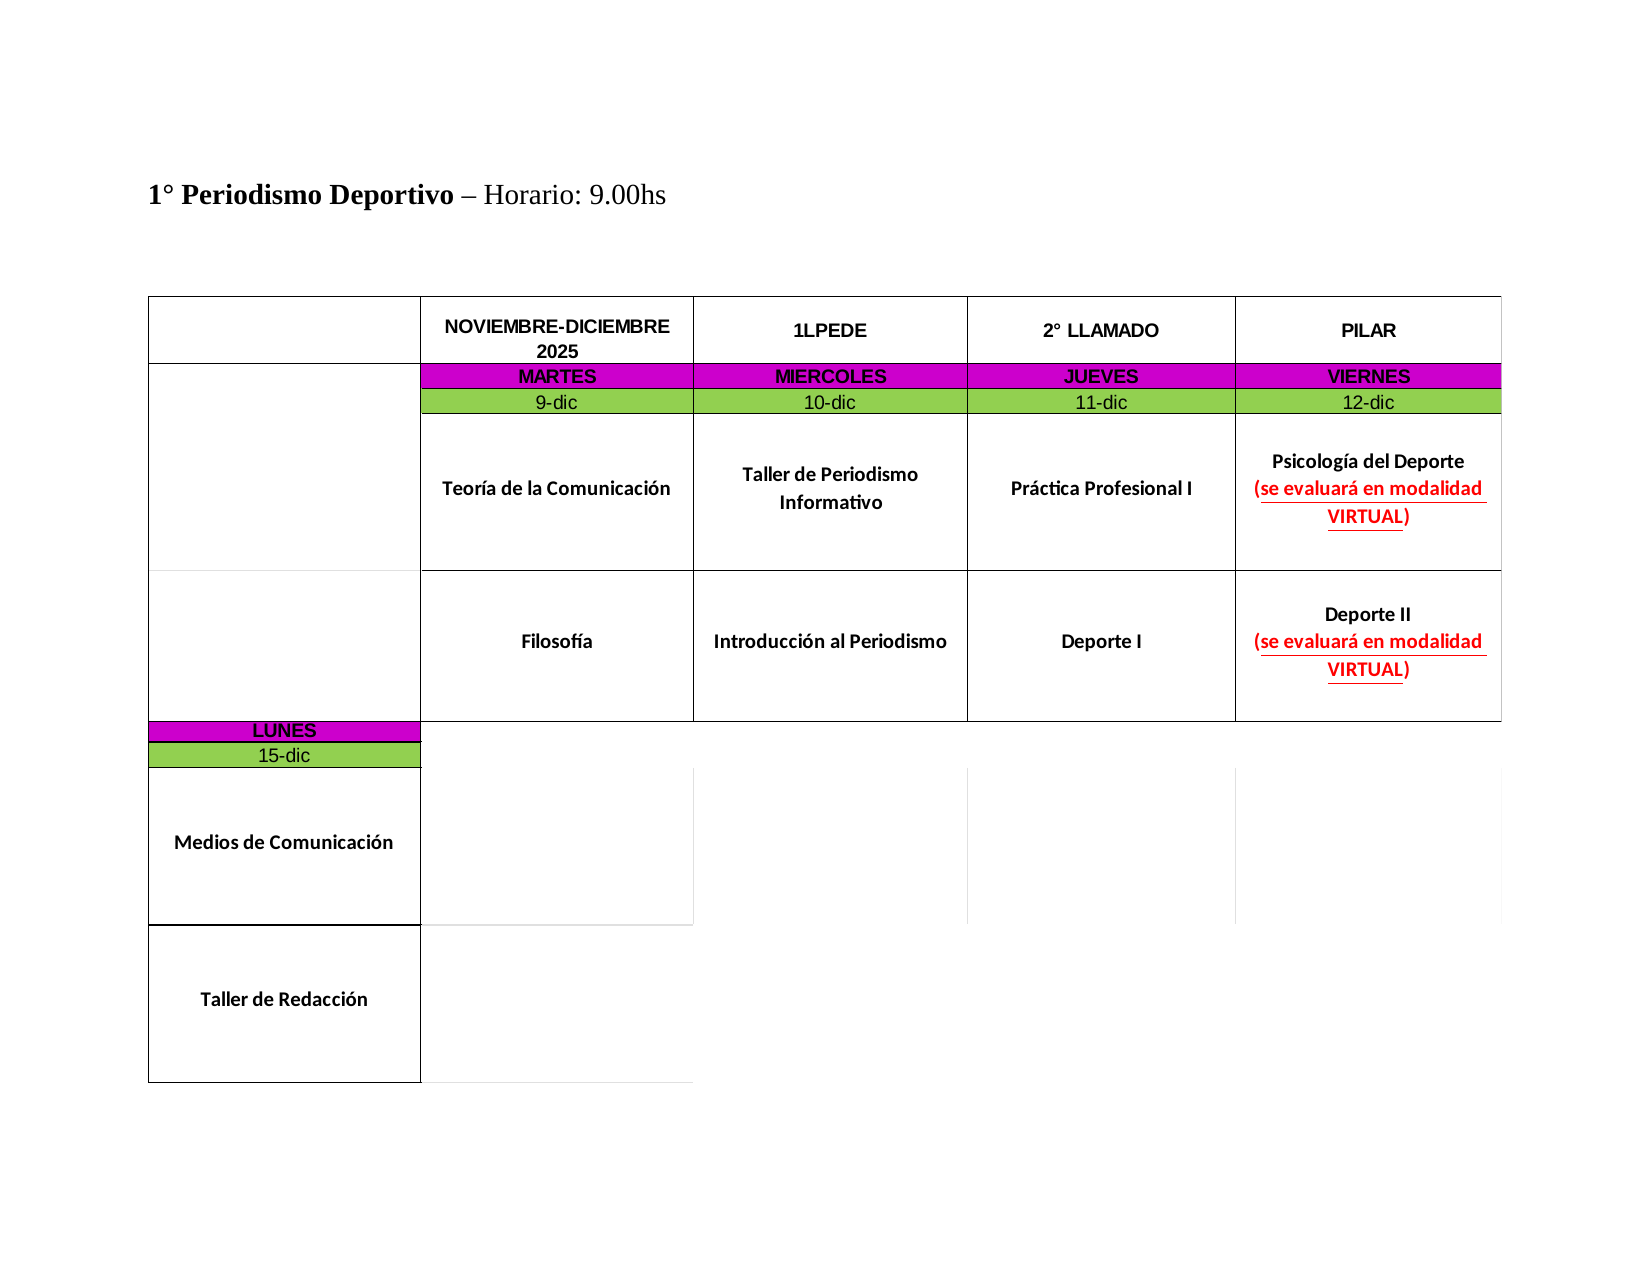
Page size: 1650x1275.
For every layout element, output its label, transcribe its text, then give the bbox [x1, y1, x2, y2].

text 1° Periodismo Deportivo – Horario: 9.00hs [148, 177, 1502, 211]
